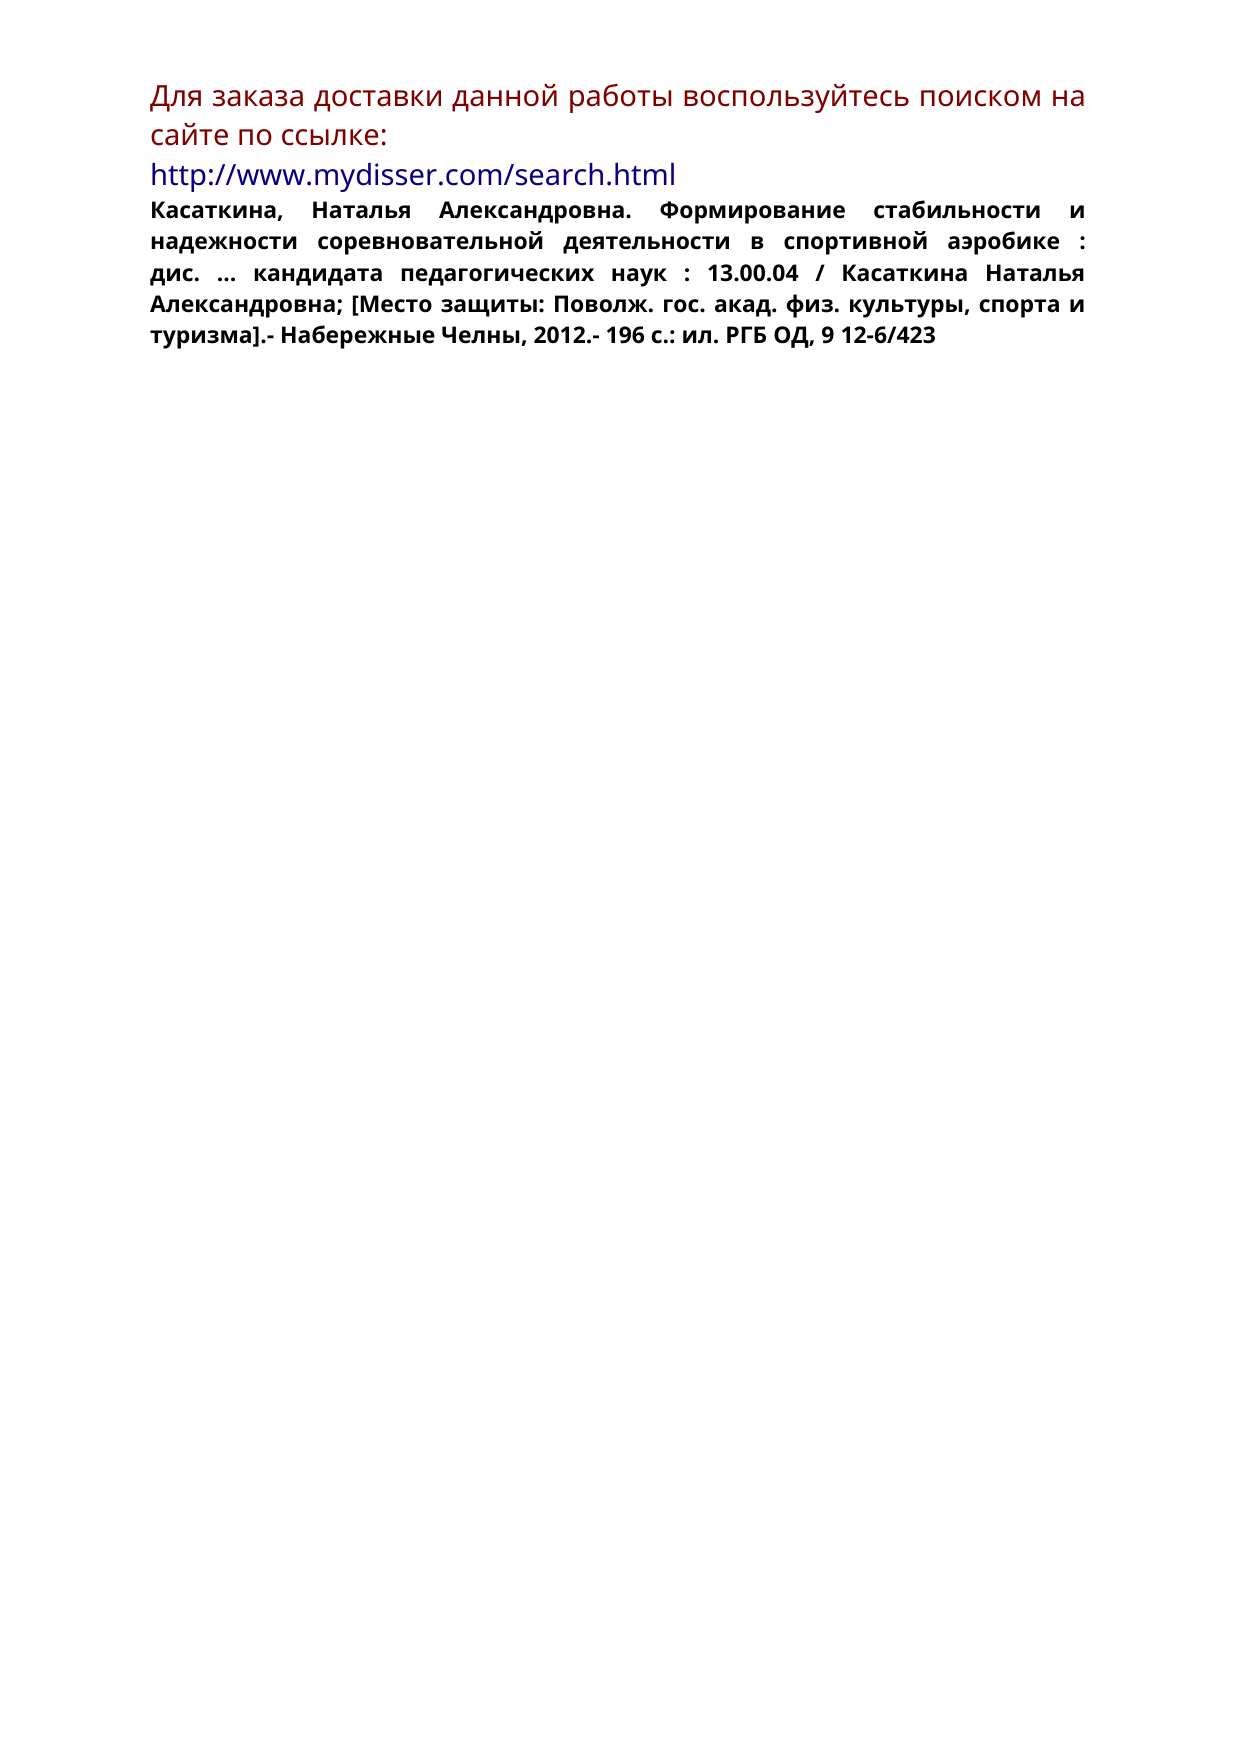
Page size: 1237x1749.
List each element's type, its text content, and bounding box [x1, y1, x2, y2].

text Касаткина, Наталья Александровна. Формирование стабильности и надежности соревновательной деятельности в спортивной аэробике : дис. ... кандидата педагогических наук : 13.00.04 / Касаткина Наталья Александровна; [Место защиты: Поволж. гос. акад. физ. культуры, спорта и туризма].- Набережные Челны, 2012.- 196 с.: ил. РГБ ОД, 9 12-6/423 [150, 194, 1086, 350]
